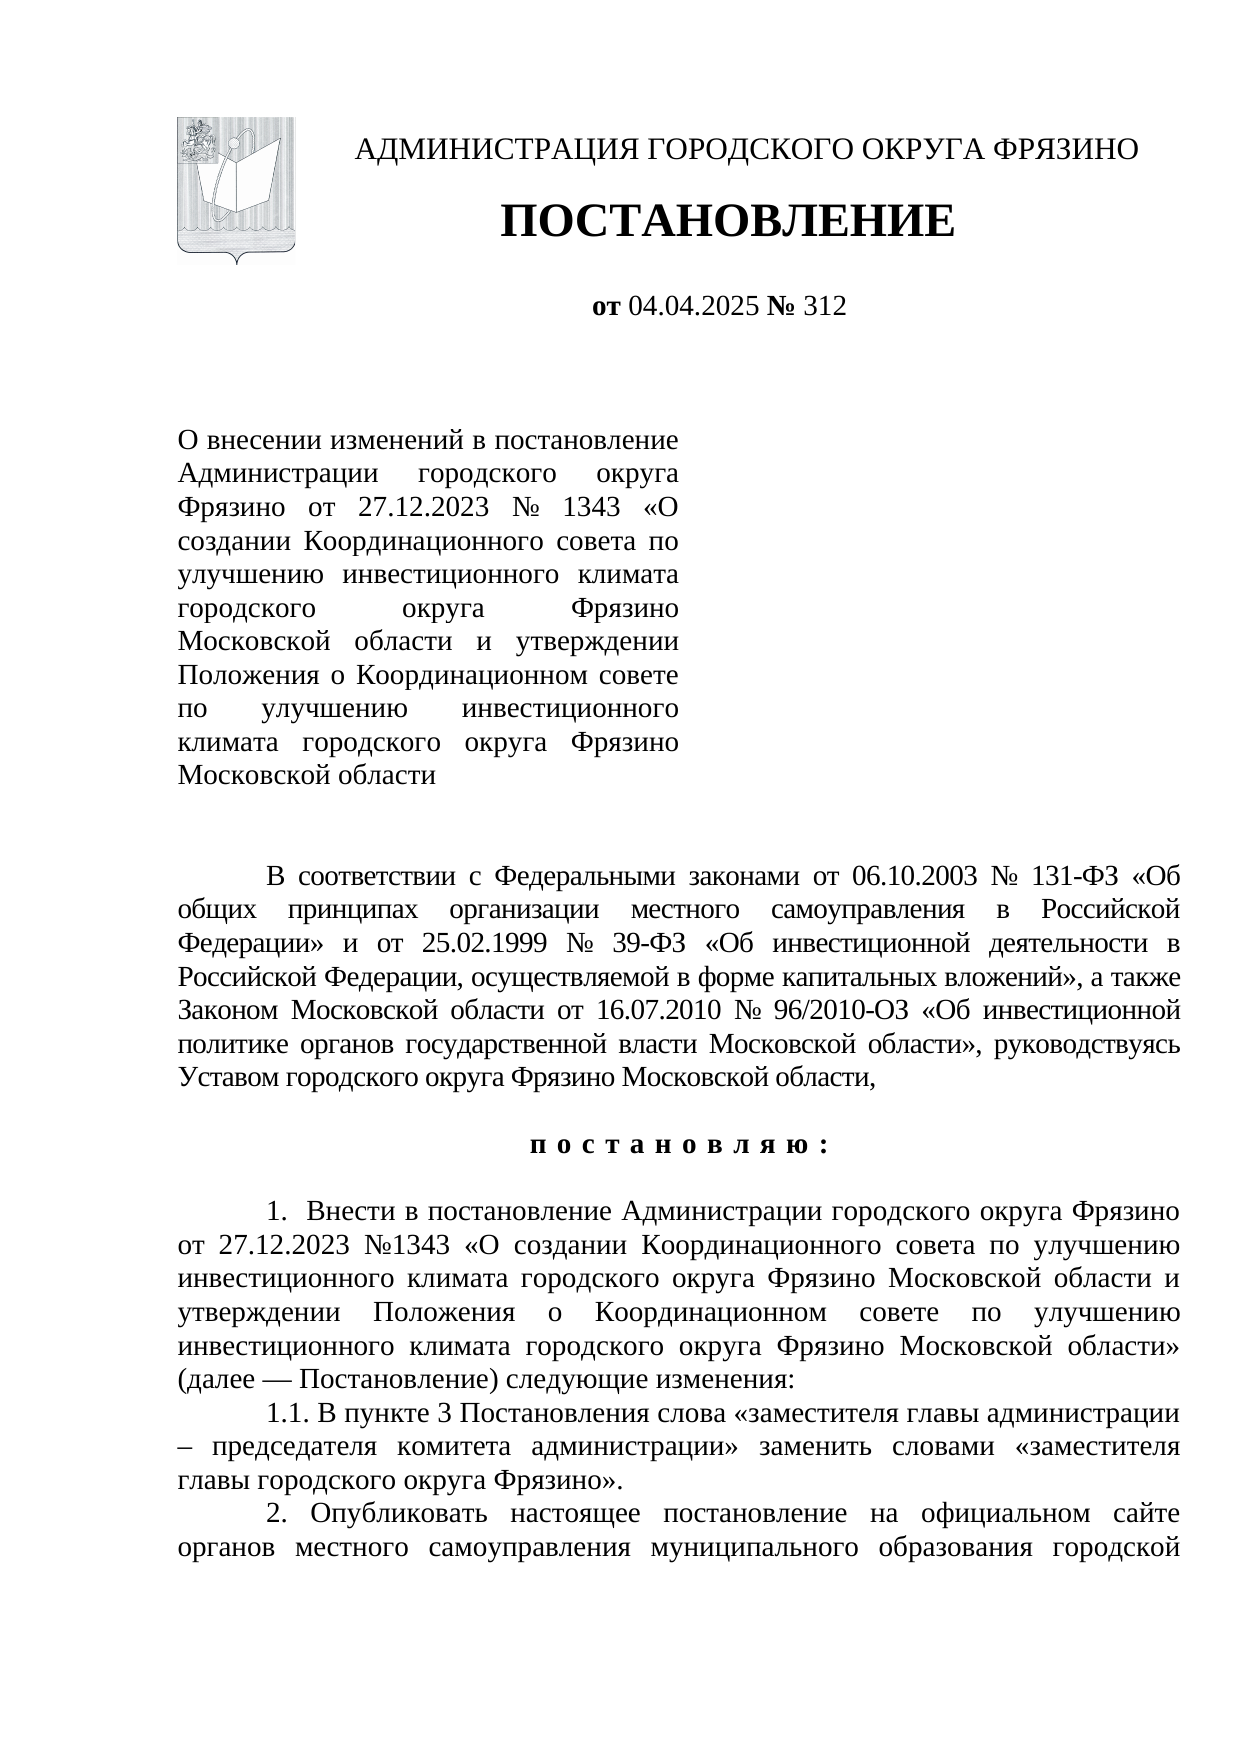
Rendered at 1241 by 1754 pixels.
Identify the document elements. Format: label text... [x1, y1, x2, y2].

list от 04.04.2025 № 312 [177, 288, 1181, 321]
list 1. Внести в постановление Администрации городского округа Фрязино от 27.12.2023 №1343 «О создании Координационного совета по улучшению инвестиционного климата городского округа Фрязино Московской области и утверждении Положения о Координационном совете по улучшению инвестиционного климата городского округа Фрязино Московской области» (далее — Постановление) следующие изменения: [177, 1193, 1181, 1395]
picture [177, 117, 296, 265]
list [177, 1495, 1181, 1562]
subtitle ПОСТАНОВЛЕНИЕ [428, 192, 1181, 247]
subtitle АДМИНИСТРАЦИЯ ГОРОДСКОГО ОКРУГА ФРЯЗИНО [354, 131, 1181, 167]
list постановляю: [177, 1126, 1181, 1160]
text В соответствии с Федеральными законами от 06.10.2003 № 131-ФЗ «Об общих принципах организации местного самоуправления в Российской Федерации» и от 25.02.1999 № 39-ФЗ «Об инвестиционной деятельности в Российской Федерации, осуществляемой в форме капитальных вложений», а также Законом Московской области от 16.07.2010 № 96/2010-ОЗ «Об инвестиционной политике органов государственной власти Московской области», руководствуясь Уставом городского округа Фрязино Московской области, [177, 858, 1181, 1093]
list 1.1. В пункте 3 Постановления слова «заместителя главы администрации – председателя комитета администрации» заменить словами «заместителя главы городского округа Фрязино». [177, 1395, 1181, 1495]
